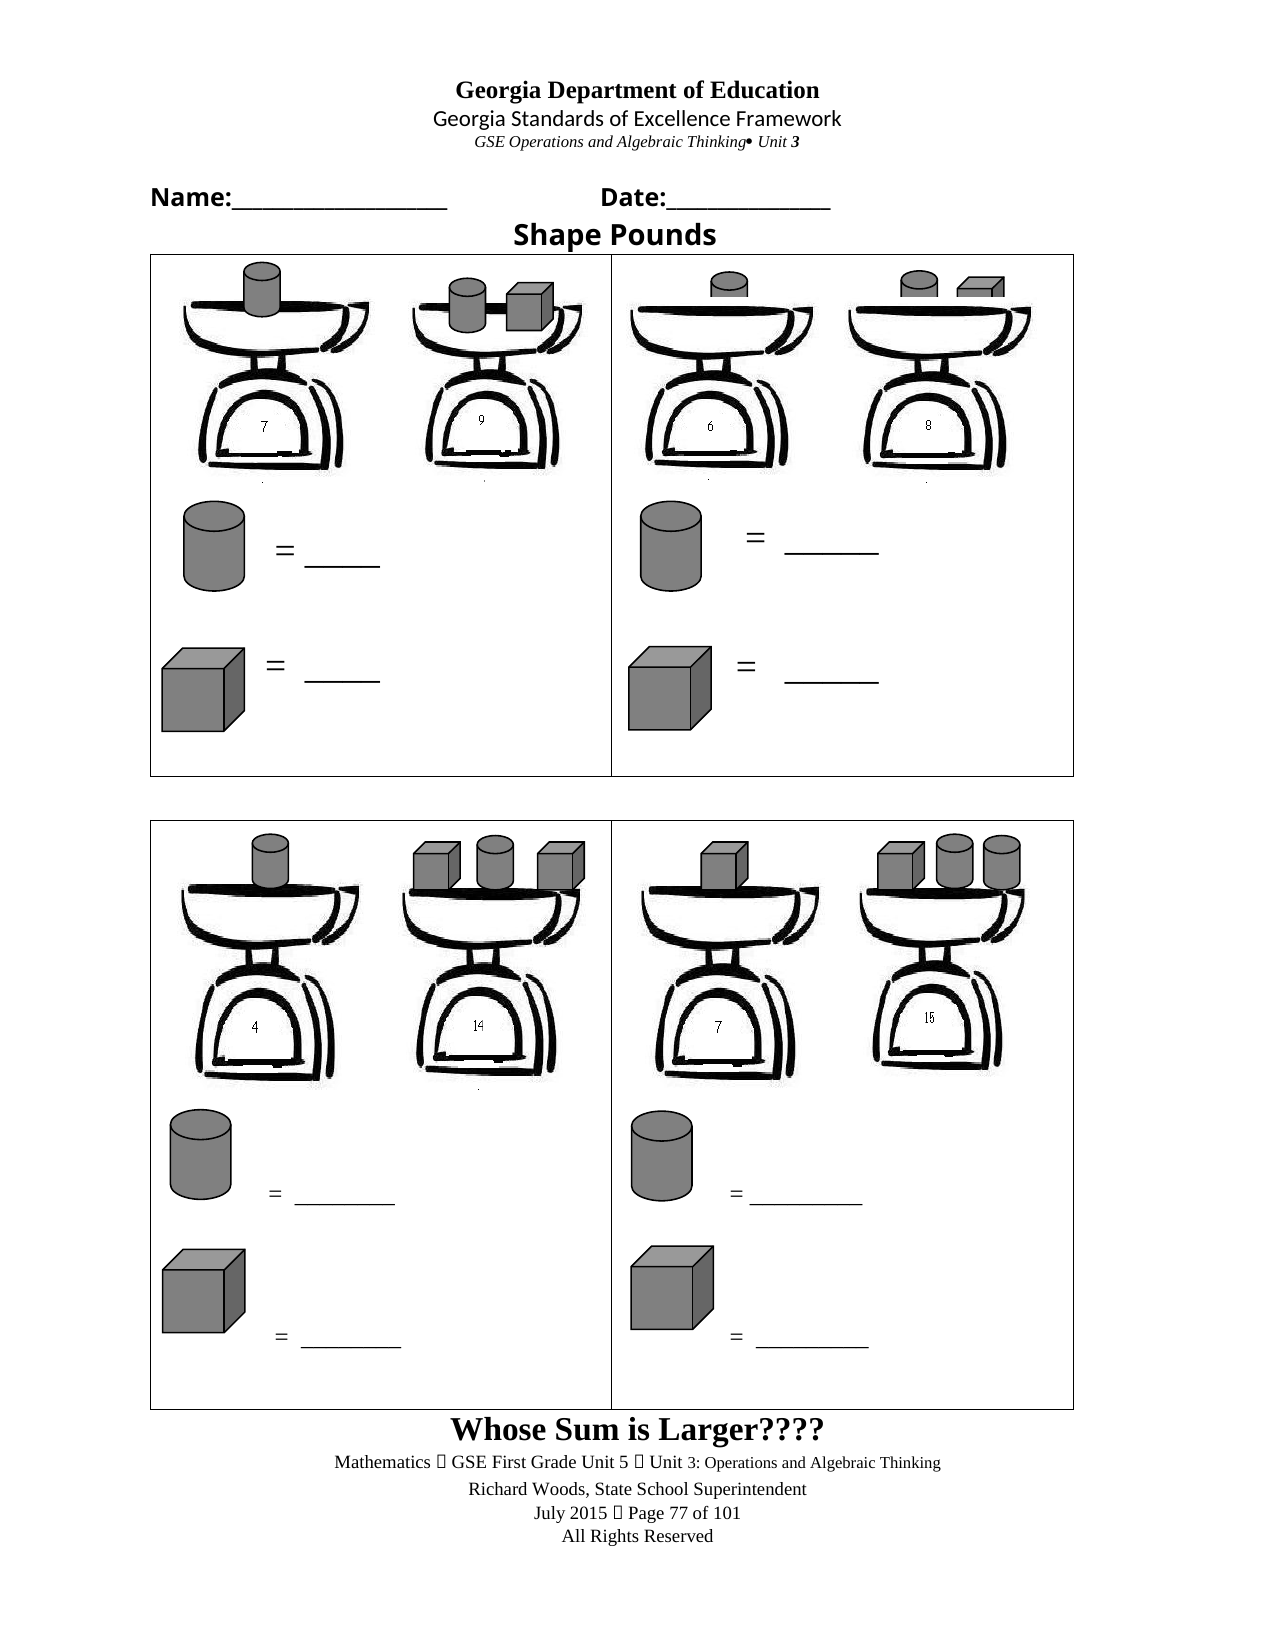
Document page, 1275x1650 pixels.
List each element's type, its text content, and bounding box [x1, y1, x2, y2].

picture [841, 297, 1039, 487]
text Shape Pounds [150, 214, 1080, 253]
table_header = ________ = ________ [151, 821, 611, 1409]
picture [623, 297, 820, 482]
picture [391, 878, 589, 1093]
picture [634, 878, 830, 1093]
picture [407, 297, 589, 482]
text Whose Sum is Larger???? [150, 1410, 1125, 1448]
picture [173, 297, 384, 486]
picture [853, 878, 1030, 1083]
text Name:_____________________ Date:________________ [150, 180, 1080, 214]
table_header = _________ = _________ [612, 821, 1073, 1409]
picture [173, 878, 364, 1090]
table_header = ____ = ____ [151, 255, 611, 776]
table_header = _____ = _____ [612, 255, 1073, 776]
